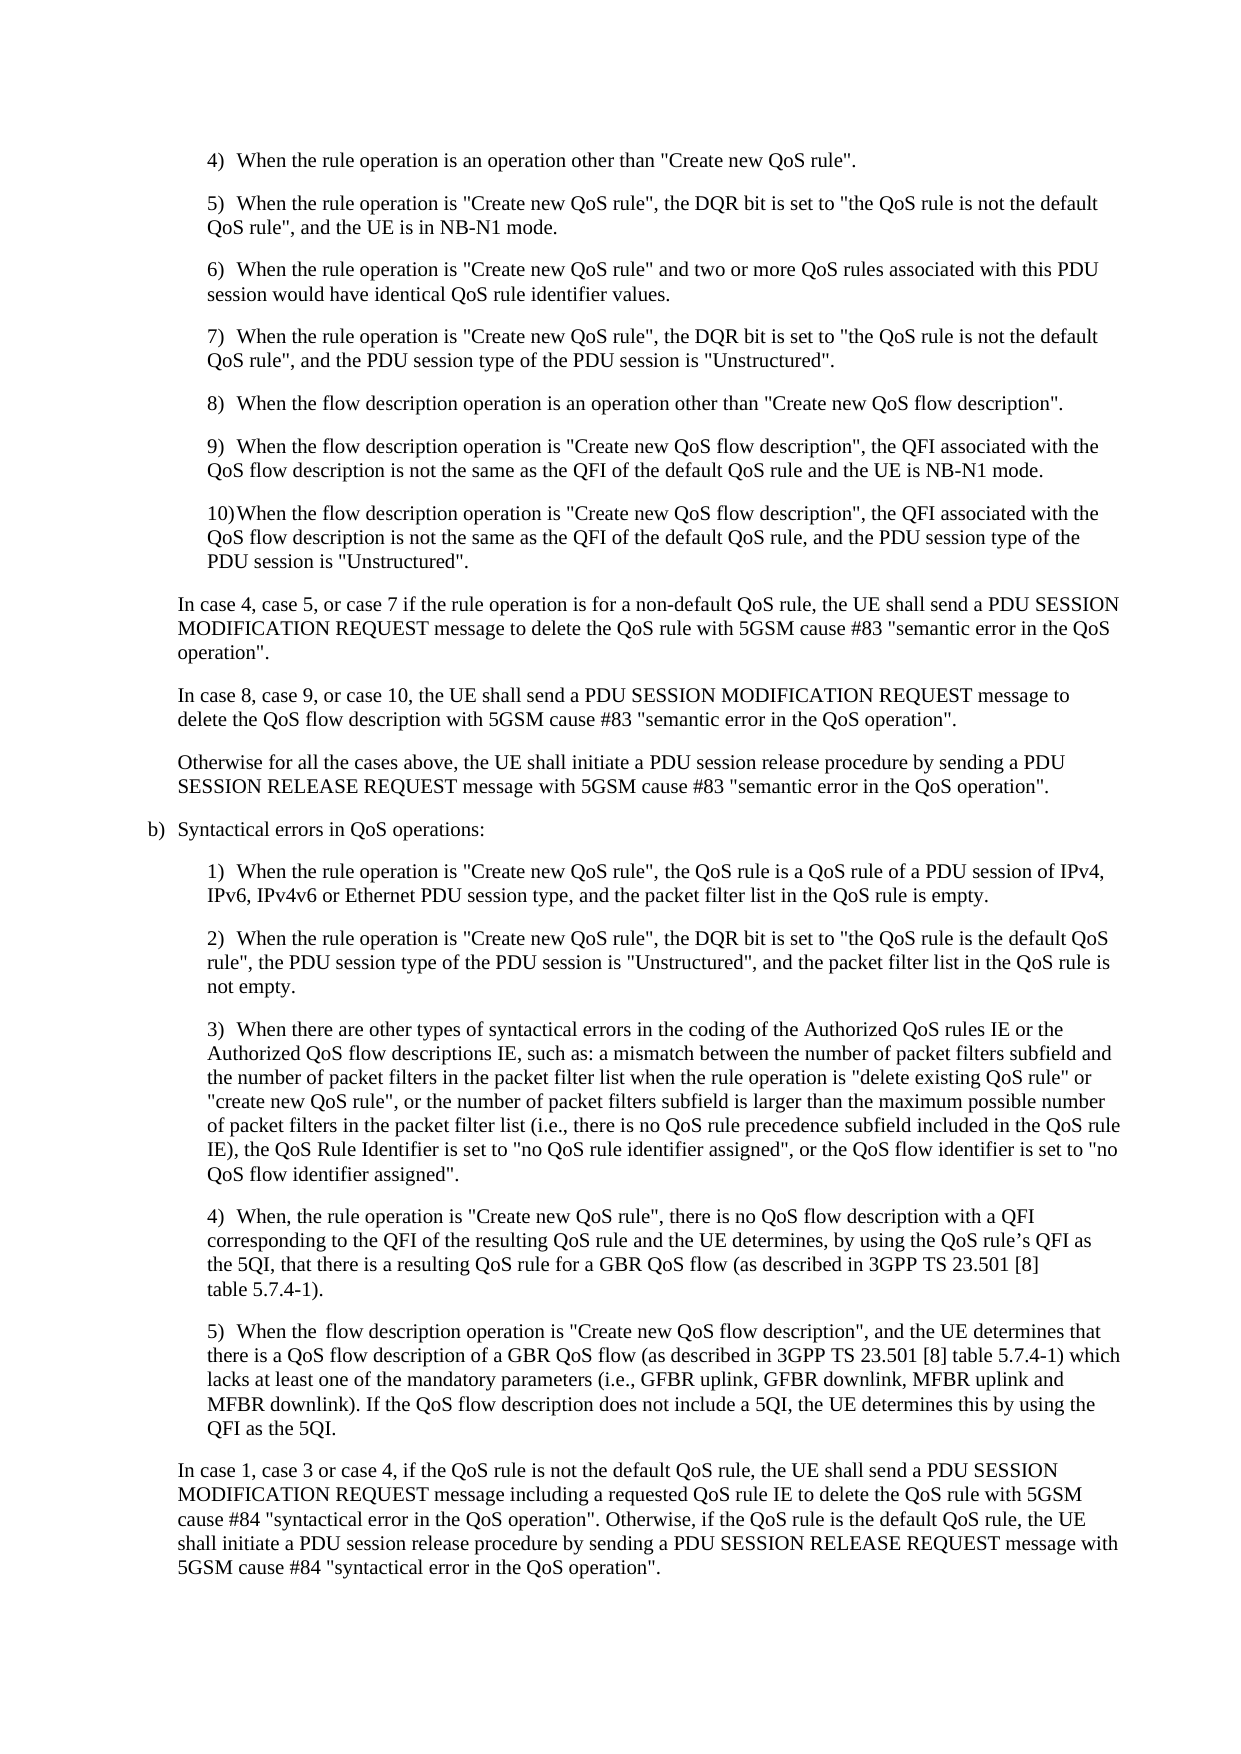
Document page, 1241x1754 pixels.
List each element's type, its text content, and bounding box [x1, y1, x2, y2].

text 10) When the flow description operation is "Create new QoS flow description", the QFI associated with the QoS flow description is not the same as the QFI of the default QoS rule, and the PDU session type of the PDU session is "Unstructured". [207, 501, 1122, 573]
text 9) When the flow description operation is "Create new QoS flow description", the QFI associated with the QoS flow description is not the same as the QFI of the default QoS rule and the UE is NB-N1 mode. [207, 434, 1122, 482]
text 7) When the rule operation is "Create new QoS rule", the DQR bit is set to "the QoS rule is not the default QoS rule", and the PDU session type of the PDU session is "Unstructured". [207, 324, 1122, 372]
text 3) When there are other types of syntactical errors in the coding of the Authorized QoS rules IE or the Authorized QoS flow descriptions IE, such as: a mismatch between the number of packet filters subfield and the number of packet filters in the packet filter list when the rule operation is "delete existing QoS rule" or "create new QoS rule", or the number of packet filters subfield is larger than the maximum possible number of packet filters in the packet filter list (i.e., there is no QoS rule precedence subfield included in the QoS rule IE), the QoS Rule Identifier is set to "no QoS rule identifier assigned", or the QoS flow identifier is set to "no QoS flow identifier assigned". [207, 1017, 1122, 1186]
text 5) When the flow description operation is "Create new QoS flow description", and the UE determines that there is a QoS flow description of a GBR QoS flow (as described in 3GPP TS 23.501 [8] table 5.7.4-1) which lacks at least one of the mandatory parameters (i.e., GFBR uplink, GFBR downlink, MFBR uplink and MFBR downlink). If the QoS flow description does not include a 5QI, the UE determines this by using the QFI as the 5QI. [207, 1319, 1122, 1439]
text 4) When the rule operation is an operation other than "Create new QoS rule". [207, 148, 1122, 172]
text In case 4, case 5, or case 7 if the rule operation is for a non-default QoS rule, the UE shall send a PDU SESSION MODIFICATION REQUEST message to delete the QoS rule with 5GSM cause #83 "semantic error in the QoS operation". [148, 592, 1122, 664]
text Otherwise for all the cases above, the UE shall initiate a PDU session release procedure by sending a PDU SESSION RELEASE REQUEST message with 5GSM cause #83 "semantic error in the QoS operation". [148, 749, 1122, 798]
text b) Syntactical errors in QoS operations: [148, 816, 1122, 841]
text 2) When the rule operation is "Create new QoS rule", the DQR bit is set to "the QoS rule is the default QoS rule", the PDU session type of the PDU session is "Unstructured", and the packet filter list in the QoS rule is not empty. [207, 926, 1122, 998]
text 5) When the rule operation is "Create new QoS rule", the DQR bit is set to "the QoS rule is not the default QoS rule", and the UE is in NB-N1 mode. [207, 191, 1122, 239]
text 4) When, the rule operation is "Create new QoS rule", there is no QoS flow description with a QFI corresponding to the QFI of the resulting QoS rule and the UE determines, by using the QoS rule’s QFI as the 5QI, that there is a resulting QoS rule for a GBR QoS flow (as described in 3GPP TS 23.501 [8] table 5.7.4-1). [207, 1204, 1122, 1301]
text In case 1, case 3 or case 4, if the QoS rule is not the default QoS rule, the UE shall send a PDU SESSION MODIFICATION REQUEST message including a requested QoS rule IE to delete the QoS rule with 5GSM cause #84 "syntactical error in the QoS operation". Otherwise, if the QoS rule is the default QoS rule, the UE shall initiate a PDU session release procedure by sending a PDU SESSION RELEASE REQUEST message with 5GSM cause #84 "syntactical error in the QoS operation". [148, 1458, 1122, 1579]
text In case 8, case 9, or case 10, the UE shall send a PDU SESSION MODIFICATION REQUEST message to delete the QoS flow description with 5GSM cause #83 "semantic error in the QoS operation". [148, 683, 1122, 731]
text 8) When the flow description operation is an operation other than "Create new QoS flow description". [207, 391, 1122, 415]
text 6) When the rule operation is "Create new QoS rule" and two or more QoS rules associated with this PDU session would have identical QoS rule identifier values. [207, 257, 1122, 306]
text 1) When the rule operation is "Create new QoS rule", the QoS rule is a QoS rule of a PDU session of IPv4, IPv6, IPv4v6 or Ethernet PDU session type, and the packet filter list in the QoS rule is empty. [207, 859, 1122, 907]
